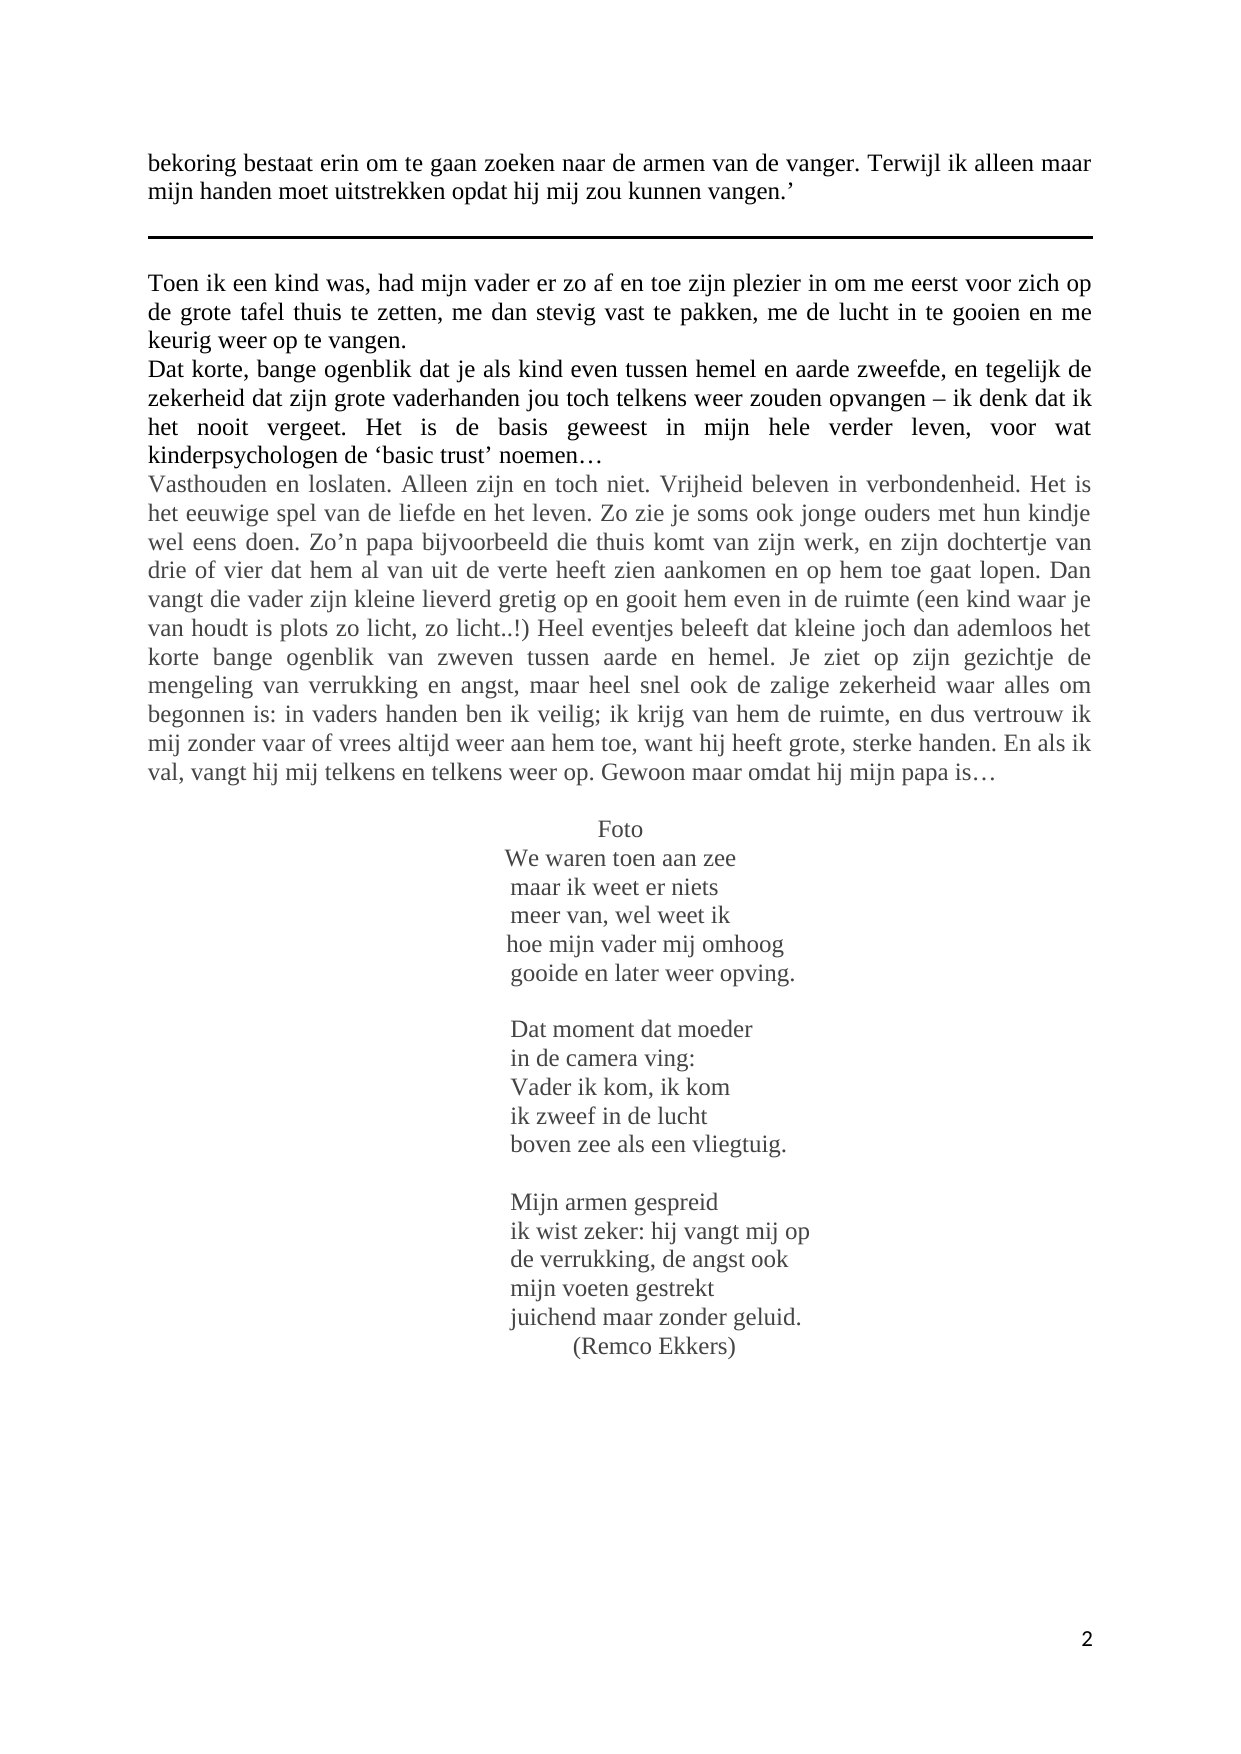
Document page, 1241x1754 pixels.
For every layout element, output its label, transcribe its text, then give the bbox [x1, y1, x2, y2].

text Mijn armen gespreid [148, 1187, 1093, 1216]
text boven zee als een vliegtuig. [148, 1129, 1093, 1158]
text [148, 148, 1093, 205]
text in de camera ving: [148, 1043, 1093, 1072]
text We waren toen aan zee [148, 843, 1093, 872]
text ik wist zeker: hij vangt mij op [148, 1216, 1093, 1244]
text meer van, wel weet ik [148, 900, 1093, 929]
text hoe mijn vader mij omhoog [148, 929, 1093, 958]
text de verrukking, de angst ook [148, 1244, 1093, 1273]
text Foto [148, 814, 1093, 843]
text (Remco Ekkers) [148, 1331, 1093, 1359]
text Dat korte, bange ogenblik dat je als kind even tussen hemel en aarde zweefde, en tegelijk de zekerheid dat zijn grote vaderhanden jou toch telkens weer zouden opvangen – ik denk dat ik het nooit vergeet. Het is de basis geweest in mijn hele verder leven, voor wat kinderpsychologen de ‘basic trust’ noemen… [148, 354, 1093, 469]
text maar ik weet er niets [148, 872, 1093, 900]
text ik zweef in de lucht [148, 1101, 1093, 1129]
text juichend maar zonder geluid. [148, 1302, 1093, 1331]
text Toen ik een kind was, had mijn vader er zo af en toe zijn plezier in om me eerst voor zich op de grote tafel thuis te zetten, me dan stevig vast te pakken, me de lucht in te gooien en me keurig weer op te vangen. [148, 268, 1093, 354]
text Dat moment dat moeder [148, 1014, 1093, 1043]
text gooide en later weer opving. [148, 958, 1093, 987]
text Vader ik kom, ik kom [148, 1072, 1093, 1101]
text mijn voeten gestrekt [148, 1273, 1093, 1302]
text Vasthouden en loslaten. Alleen zijn en toch niet. Vrijheid beleven in verbondenheid. Het is het eeuwige spel van de liefde en het leven. Zo zie je soms ook jonge ouders met hun kindje wel eens doen. Zo’n papa bijvoorbeeld die thuis komt van zijn werk, en zijn dochtertje van drie of vier dat hem al van uit de verte heeft zien aankomen en op hem toe gaat lopen. Dan vangt die vader zijn kleine lieverd gretig op en gooit hem even in de ruimte (een kind waar je van houdt is plots zo licht, zo licht..!) Heel eventjes beleeft dat kleine joch dan ademloos het korte bange ogenblik van zweven tussen aarde en hemel. Je ziet op zijn gezichtje de mengeling van verrukking en angst, maar heel snel ook de zalige zekerheid waar alles om begonnen is: in vaders handen ben ik veilig; ik krijg van hem de ruimte, en dus vertrouw ik mij zonder vaar of vrees altijd weer aan hem toe, want hij heeft grote, sterke handen. En als ik val, vangt hij mij telkens en telkens weer op. Gewoon maar omdat hij mijn papa is… [148, 469, 1093, 785]
